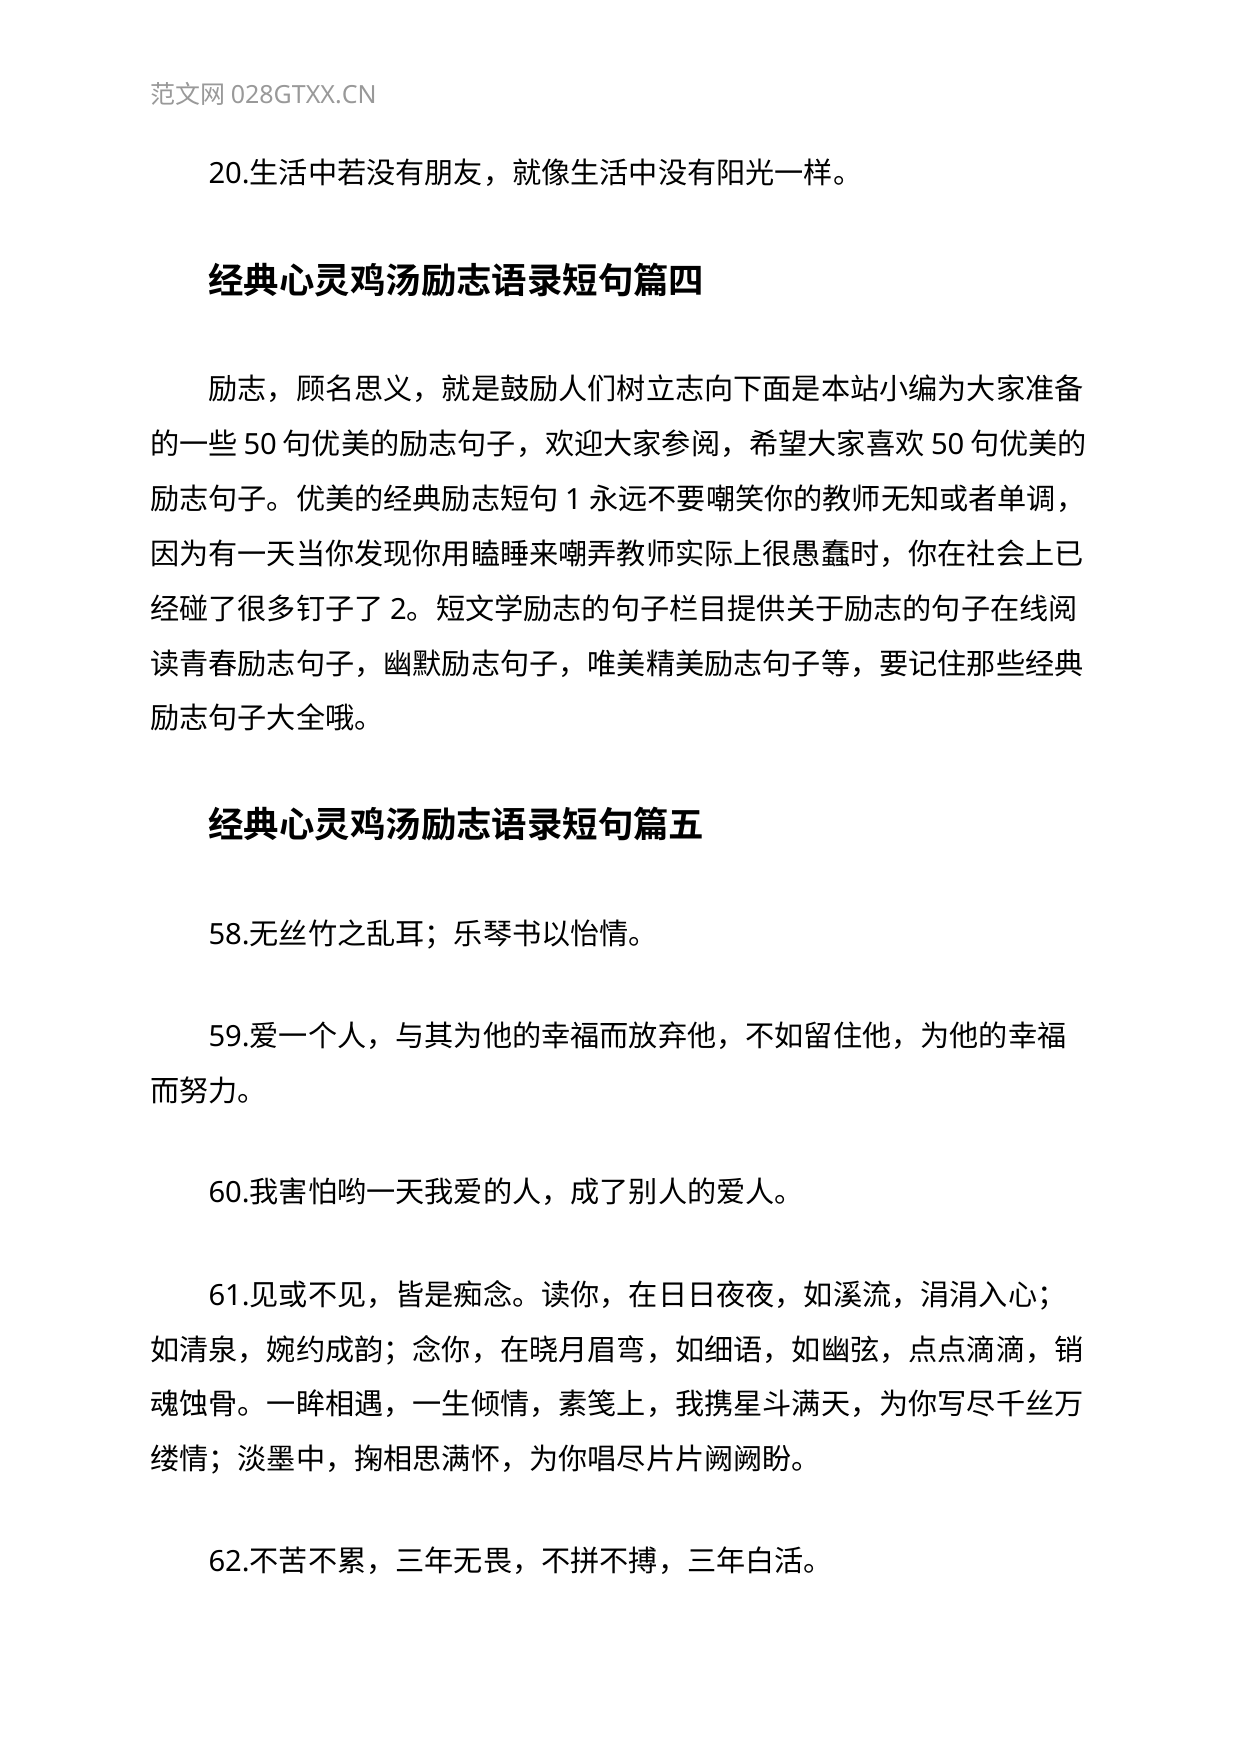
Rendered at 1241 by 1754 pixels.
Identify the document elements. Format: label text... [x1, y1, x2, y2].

text 20.生活中若没有朋友，就像生活中没有阳光一样。 [150, 150, 1090, 192]
text 62.不苦不累，三年无畏，不拼不搏，三年白活。 [150, 1538, 1090, 1580]
text 60.我害怕哟一天我爱的人，成了别人的爱人。 [150, 1169, 1090, 1211]
text 58.无丝竹之乱耳；乐琴书以怡情。 [150, 910, 1090, 953]
text 经典心灵鸡汤励志语录短句篇五 [150, 797, 1090, 848]
text 励志，顾名思义，就是鼓励人们树立志向下面是本站小编为大家准备的一些50句优美的励志句子，欢迎大家参阅，希望大家喜欢 50句优美的励志句子。优美的经典励志短句 1 永远不要嘲笑你的教师无知或者单调，因为有一天当你发现你用瞌睡来嘲弄教师实际上很愚蠢时，你在社会上已经碰了很多钉子了 2。短文学励志的句子栏目提供关于励志的句子在线阅读青春励志句子，幽默励志句子，唯美精美励志句子等，要记住那些经典励志句子大全哦。 [150, 365, 1090, 737]
text 59.爱一个人，与其为他的幸福而放弃他，不如留住他，为他的幸福而努力。 [150, 1012, 1090, 1109]
text 经典心灵鸡汤励志语录短句篇四 [150, 252, 1090, 303]
text 61.见或不见，皆是痴念。读你，在日日夜夜，如溪流，涓涓入心；如清泉，婉约成韵；念你，在晓月眉弯，如细语，如幽弦，点点滴滴，销魂蚀骨。一眸相遇，一生倾情，素笺上，我携星斗满天，为你写尽千丝万缕情；淡墨中，掬相思满怀，为你唱尽片片阙阙盼。 [150, 1271, 1090, 1478]
